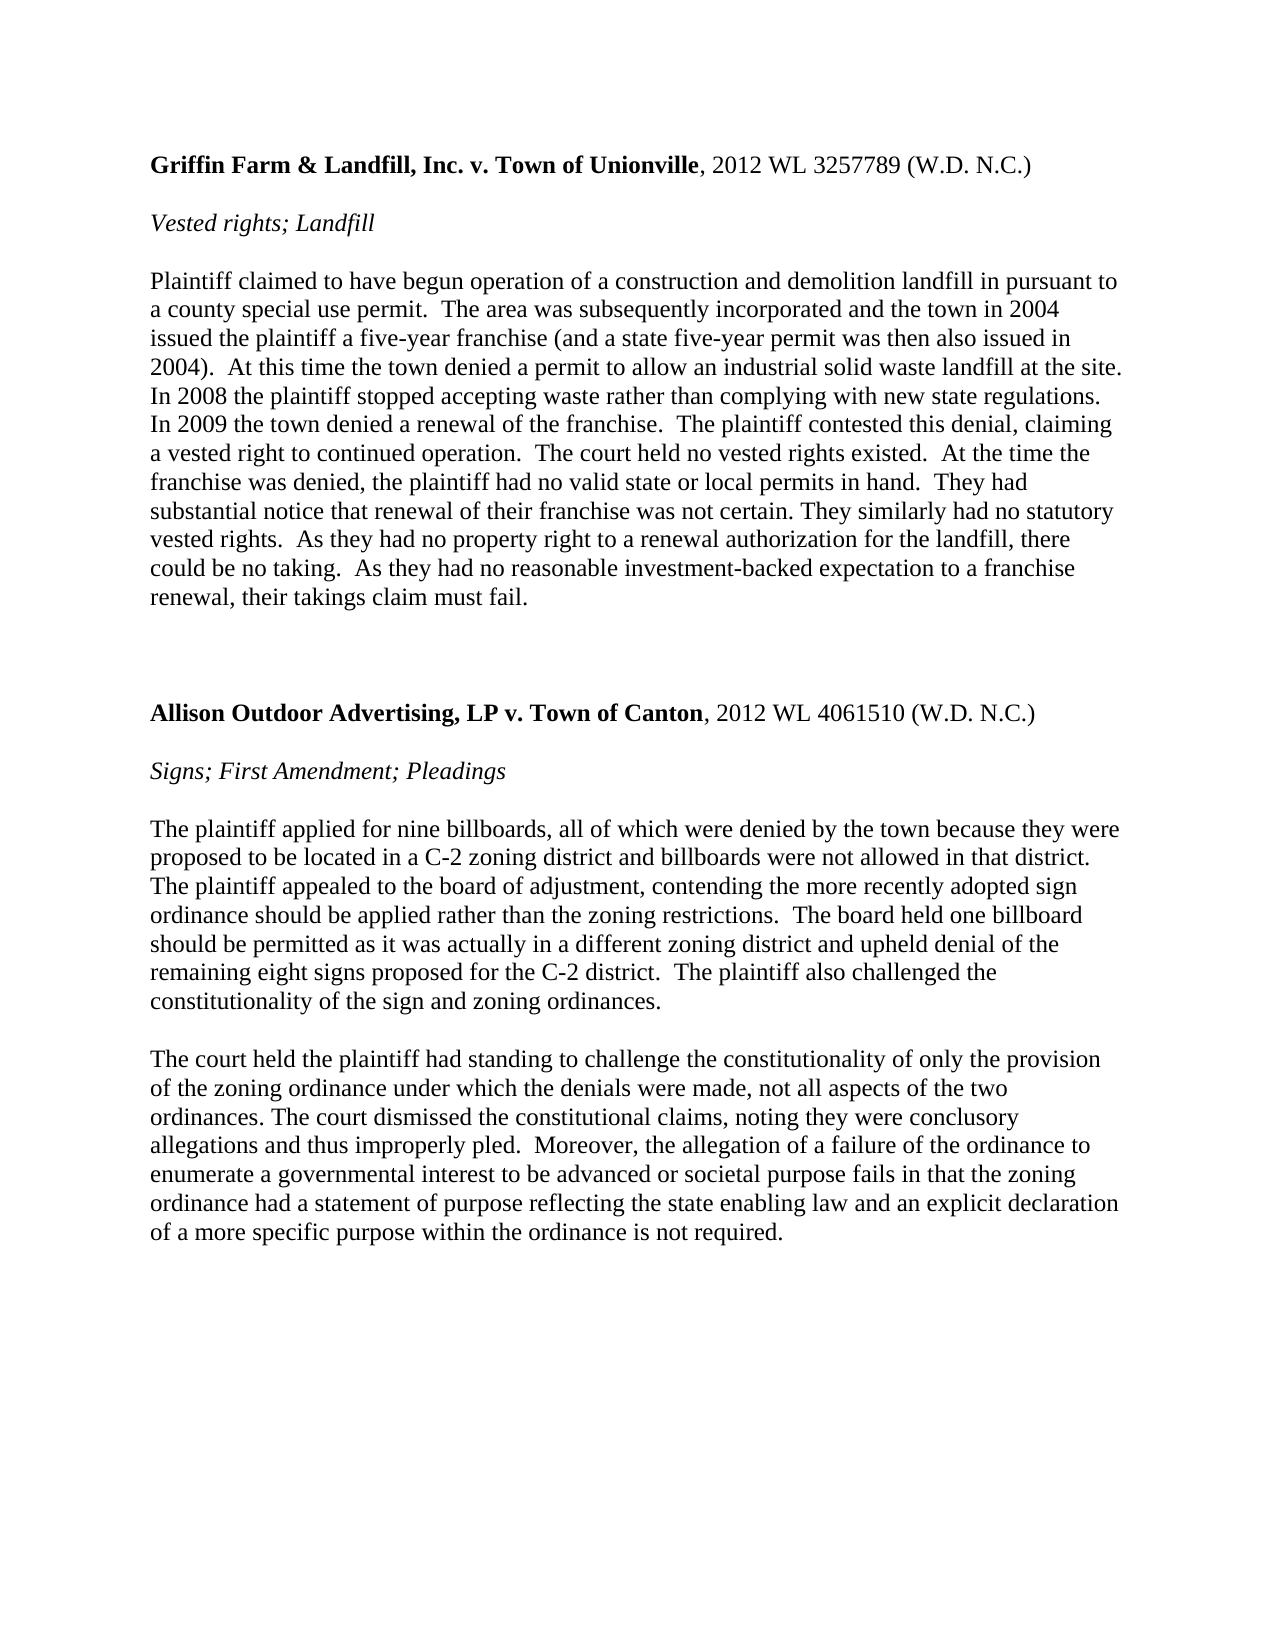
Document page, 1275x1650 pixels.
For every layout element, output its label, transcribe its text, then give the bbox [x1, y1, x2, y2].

text Signs; First Amendment; Pleadings [150, 756, 1125, 784]
text Griffin Farm & Landfill, Inc. v. Town of Unionville, 2012 WL 3257789 (W.D. N.C.) [150, 150, 1125, 179]
text Vested rights; Landfill [150, 208, 1125, 237]
text Plaintiff claimed to have begun operation of a construction and demolition landfill in pursuant to a county special use permit. The area was subsequently incorporated and the town in 2004 issued the plaintiff a five-year franchise (and a state five-year permit was then also issued in 2004). At this time the town denied a permit to allow an industrial solid waste landfill at the site. In 2008 the plaintiff stopped accepting waste rather than complying with new state regulations. In 2009 the town denied a renewal of the franchise. The plaintiff contested this denial, claiming a vested right to continued operation. The court held no vested rights existed. At the time the franchise was denied, the plaintiff had no valid state or local permits in hand. They had substantial notice that renewal of their franchise was not certain. They similarly had no statutory vested rights. As they had no property right to a renewal authorization for the landfill, there could be no taking. As they had no reasonable investment-backed expectation to a franchise renewal, their takings claim must fail. [150, 266, 1125, 611]
text The court held the plaintiff had standing to challenge the constitutionality of only the provision of the zoning ordinance under which the denials were made, not all aspects of the two ordinances. The court dismissed the constitutional claims, noting they were conclusory allegations and thus improperly pled. Moreover, the allegation of a failure of the ordinance to enumerate a governmental interest to be advanced or societal purpose fails in that the zoning ordinance had a statement of purpose reflecting the state enabling law and an explicit declaration of a more specific purpose within the ordinance is not required. [150, 1044, 1125, 1245]
text Allison Outdoor Advertising, LP v. Town of Canton, 2012 WL 4061510 (W.D. N.C.) [150, 698, 1125, 727]
text The plaintiff applied for nine billboards, all of which were denied by the town because they were proposed to be located in a C-2 zoning district and billboards were not allowed in that district. The plaintiff appealed to the board of adjustment, contending the more recently adopted sign ordinance should be applied rather than the zoning restrictions. The board held one billboard should be permitted as it was actually in a different zoning district and upheld denial of the remaining eight signs proposed for the C-2 district. The plaintiff also challenged the constitutionality of the sign and zoning ordinances. [150, 814, 1125, 1015]
